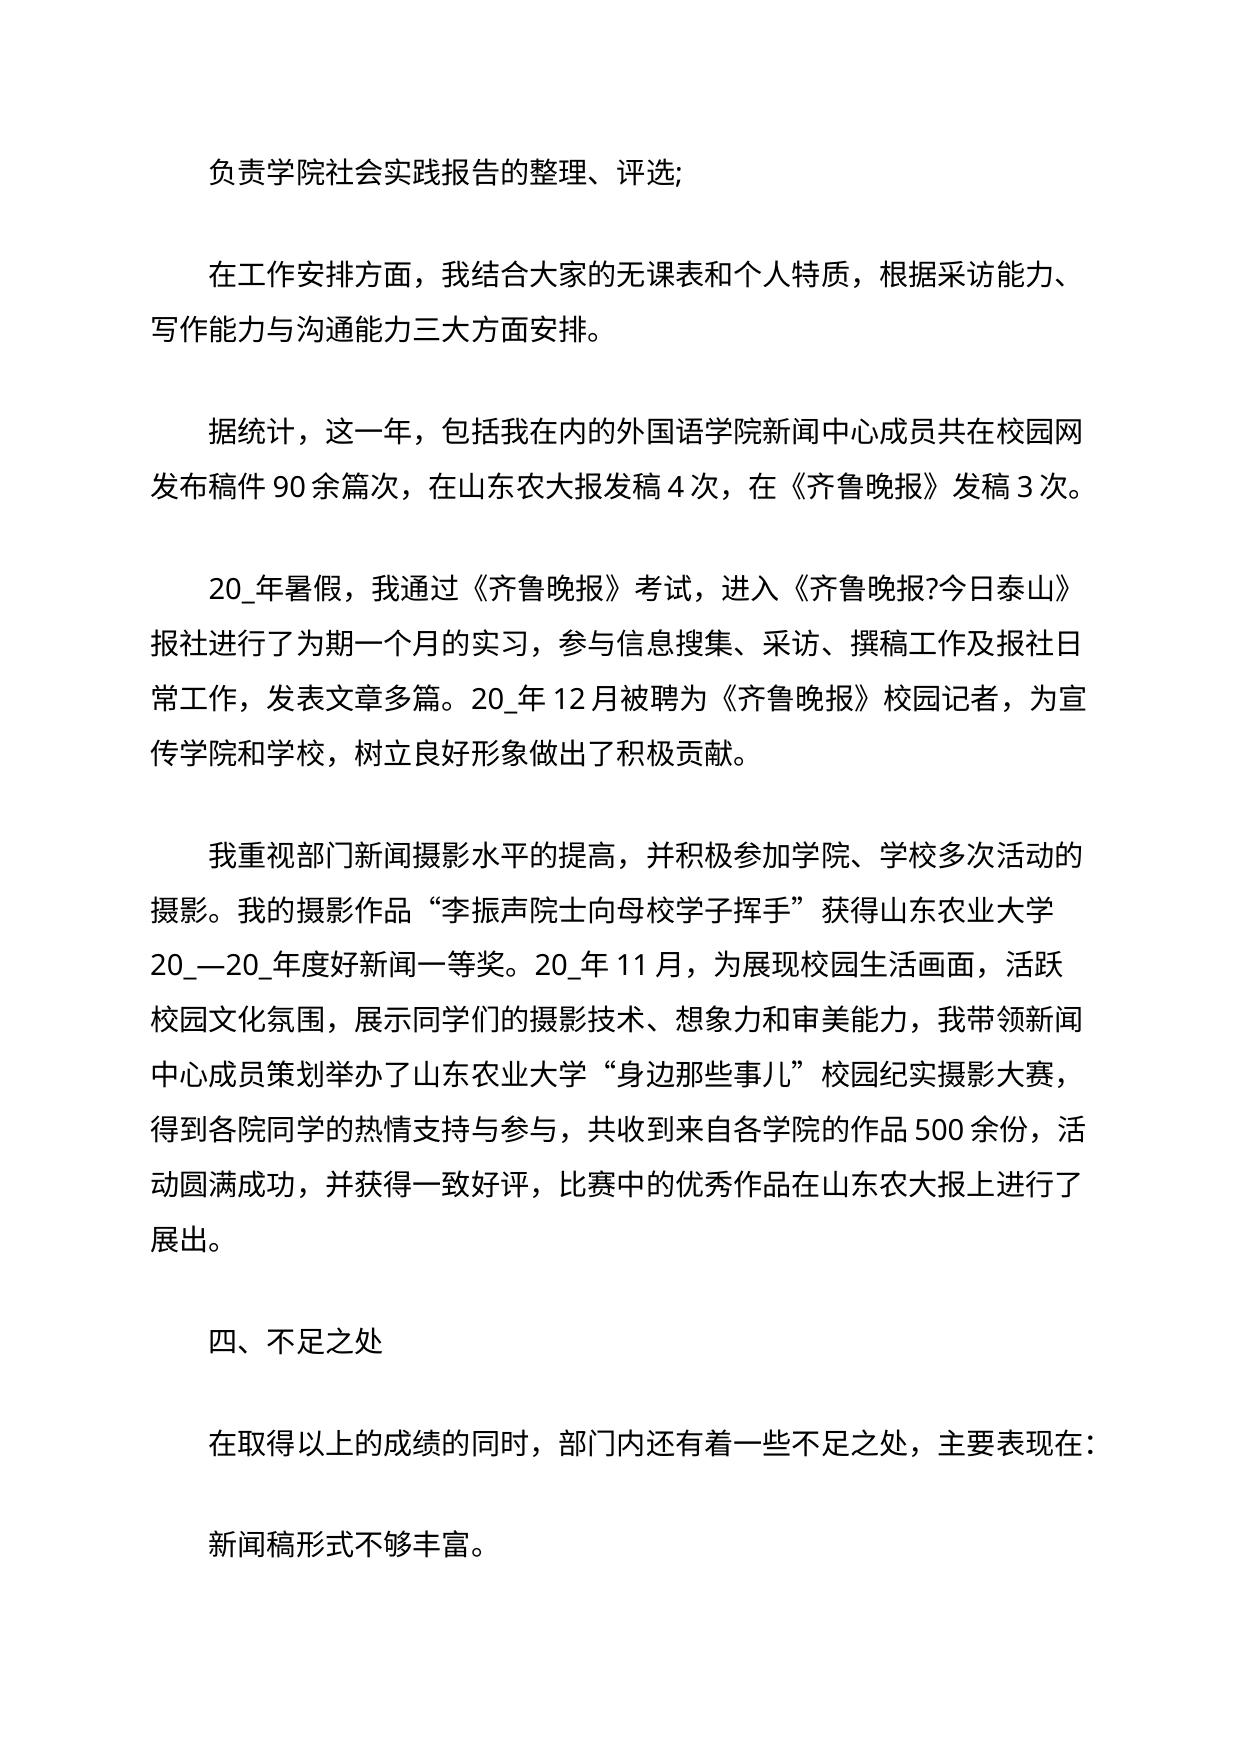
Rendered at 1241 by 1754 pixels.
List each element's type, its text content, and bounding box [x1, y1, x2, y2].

text 我重视部门新闻摄影水平的提高，并积极参加学院、学校多次活动的摄影。我的摄影作品“李振声院士向母校学子挥手”获得山东农业大学20_—20_年度好新闻一等奖。20_年11月，为展现校园生活画面，活跃校园文化氛围，展示同学们的摄影技术、想象力和审美能力，我带领新闻中心成员策划举办了山东农业大学“身边那些事儿”校园纪实摄影大赛，得到各院同学的热情支持与参与，共收到来自各学院的作品500余份，活动圆满成功，并获得一致好评，比赛中的优秀作品在山东农大报上进行了展出。 [150, 832, 1090, 1259]
text 据统计，这一年，包括我在内的外国语学院新闻中心成员共在校园网发布稿件90余篇次，在山东农大报发稿4次，在《齐鲁晚报》发稿3次。 [150, 409, 1090, 506]
text 在取得以上的成绩的同时，部门内还有着一些不足之处，主要表现在： [150, 1420, 1090, 1462]
text 在工作安排方面，我结合大家的无课表和个人特质，根据采访能力、写作能力与沟通能力三大方面安排。 [150, 252, 1090, 349]
text 四、不足之处 [150, 1318, 1090, 1361]
text 新闻稿形式不够丰富。 [150, 1522, 1090, 1564]
text 20_年暑假，我通过《齐鲁晚报》考试，进入《齐鲁晚报?今日泰山》报社进行了为期一个月的实习，参与信息搜集、采访、撰稿工作及报社日常工作，发表文章多篇。20_年12月被聘为《齐鲁晚报》校园记者，为宣传学院和学校，树立良好形象做出了积极贡献。 [150, 566, 1090, 773]
text 负责学院社会实践报告的整理、评选; [150, 150, 1090, 192]
